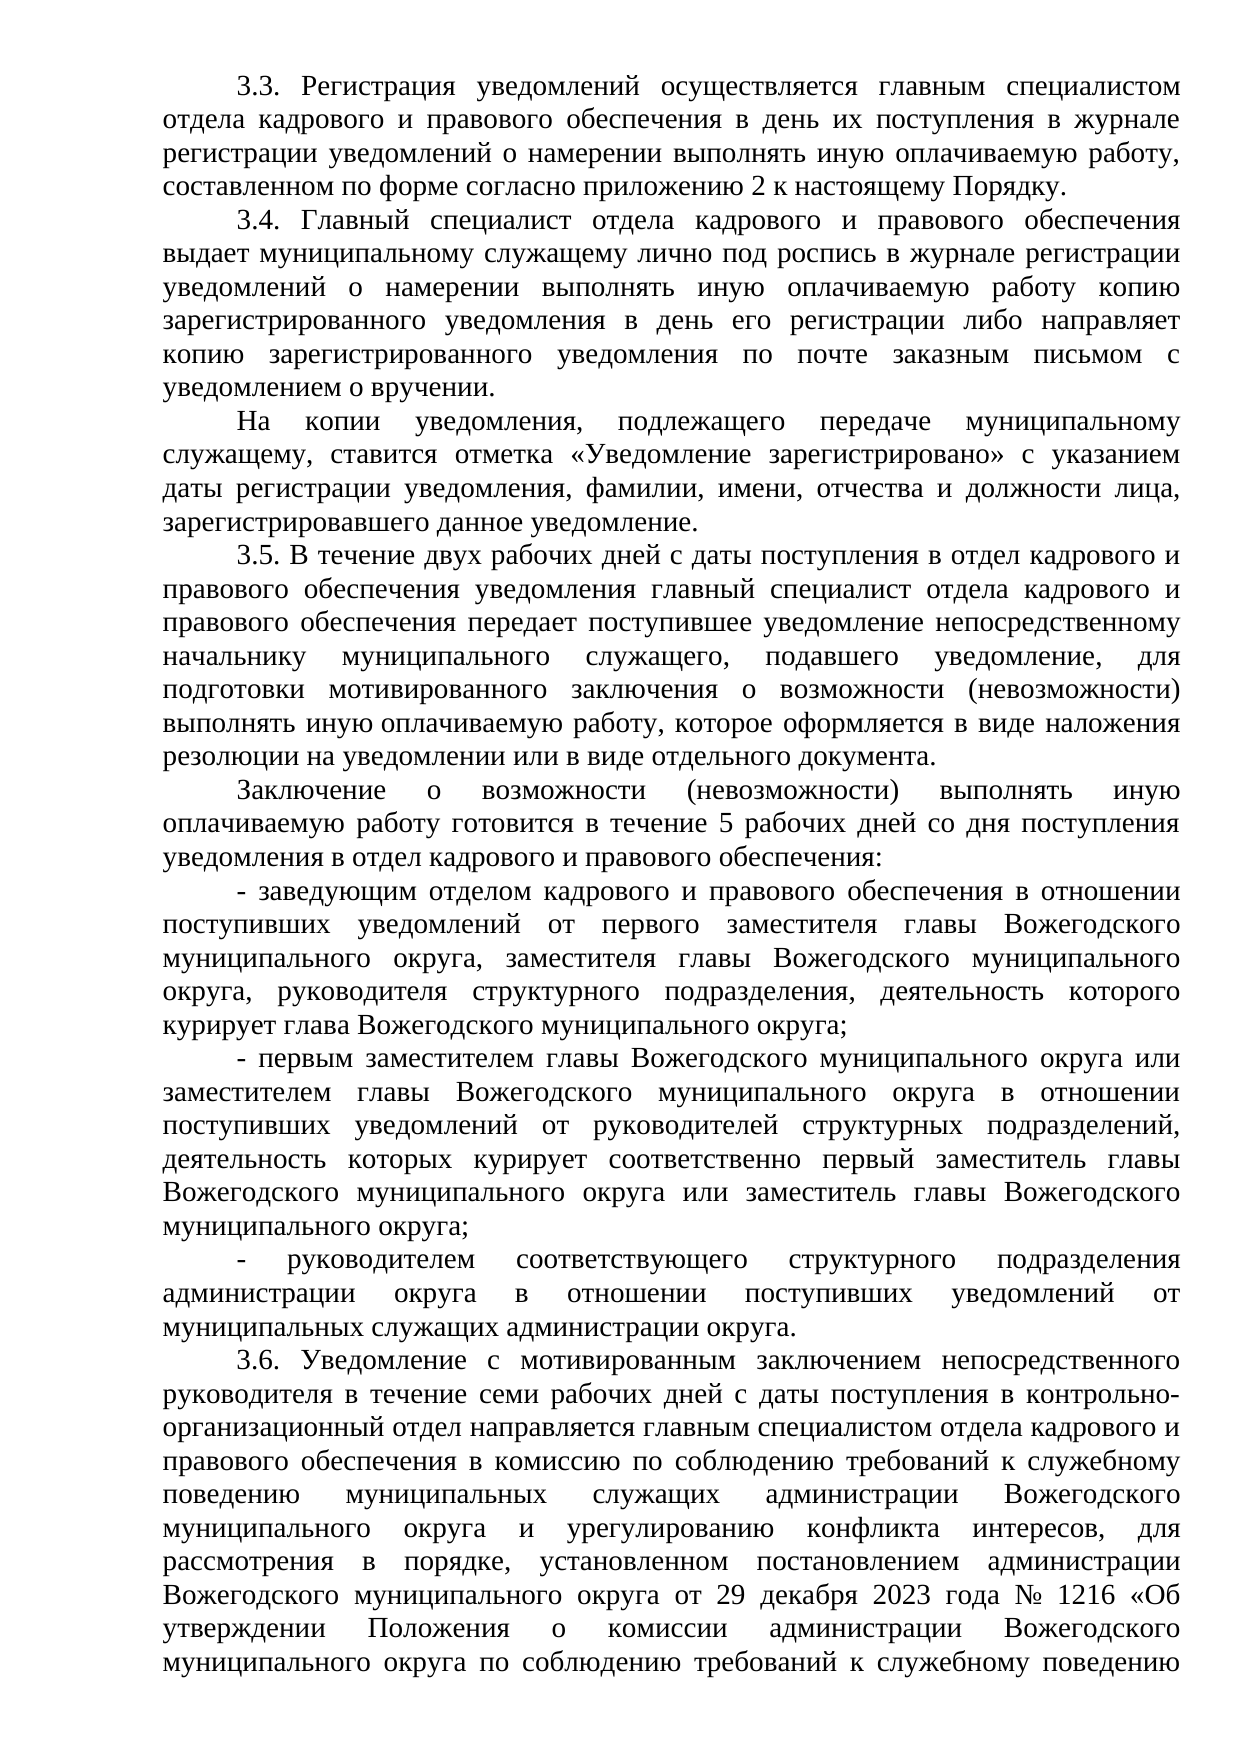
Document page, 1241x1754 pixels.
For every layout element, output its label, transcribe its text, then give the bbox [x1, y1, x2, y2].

text - заведующим отделом кадрового и правового обеспечения в отношении поступивших уведомлений от первого заместителя главы Вожегодского муниципального округа, заместителя главы Вожегодского муниципального округа, руководителя структурного подразделения, деятельность которого курирует глава Вожегодского муниципального округа; [162, 873, 1181, 1040]
text На копии уведомления, подлежащего передаче муниципальному служащему, ставится отметка «Уведомление зарегистрировано» с указанием даты регистрации уведомления, фамилии, имени, отчества и должности лица, зарегистрировавшего данное уведомление. [162, 403, 1181, 537]
text 3.4. Главный специалист отдела кадрового и правового обеспечения выдает муниципальному служащему лично под роспись в журнале регистрации уведомлений о намерении выполнять иную оплачиваемую работу копию зарегистрированного уведомления в день его регистрации либо направляет копию зарегистрированного уведомления по почте заказным письмом с уведомлением о вручении. [162, 202, 1181, 403]
text - руководителем соответствующего структурного подразделения администрации округа в отношении поступивших уведомлений от муниципальных служащих администрации округа. [162, 1242, 1181, 1342]
text Заключение о возможности (невозможности) выполнять иную оплачиваемую работу готовится в течение 5 рабочих дней со дня поступления уведомления в отдел кадрового и правового обеспечения: [162, 772, 1181, 873]
text 3.3. Регистрация уведомлений осуществляется главным специалистом отдела кадрового и правового обеспечения в день их поступления в журнале регистрации уведомлений о намерении выполнять иную оплачиваемую работу, составленном по форме согласно приложению 2 к настоящему Порядку. [162, 68, 1181, 202]
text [162, 1342, 1181, 1678]
text - первым заместителем главы Вожегодского муниципального округа или заместителем главы Вожегодского муниципального округа в отношении поступивших уведомлений от руководителей структурных подразделений, деятельность которых курирует соответственно первый заместитель главы Вожегодского муниципального округа или заместитель главы Вожегодского муниципального округа; [162, 1040, 1181, 1242]
text 3.5. В течение двух рабочих дней с даты поступления в отдел кадрового и правового обеспечения уведомления главный специалист отдела кадрового и правового обеспечения передает поступившее уведомление непосредственному начальнику муниципального служащего, подавшего уведомление, для подготовки мотивированного заключения о возможности (невозможности) выполнять иную оплачиваемую работу, которое оформляется в виде наложения резолюции на уведомлении или в виде отдельного документа. [162, 537, 1181, 772]
